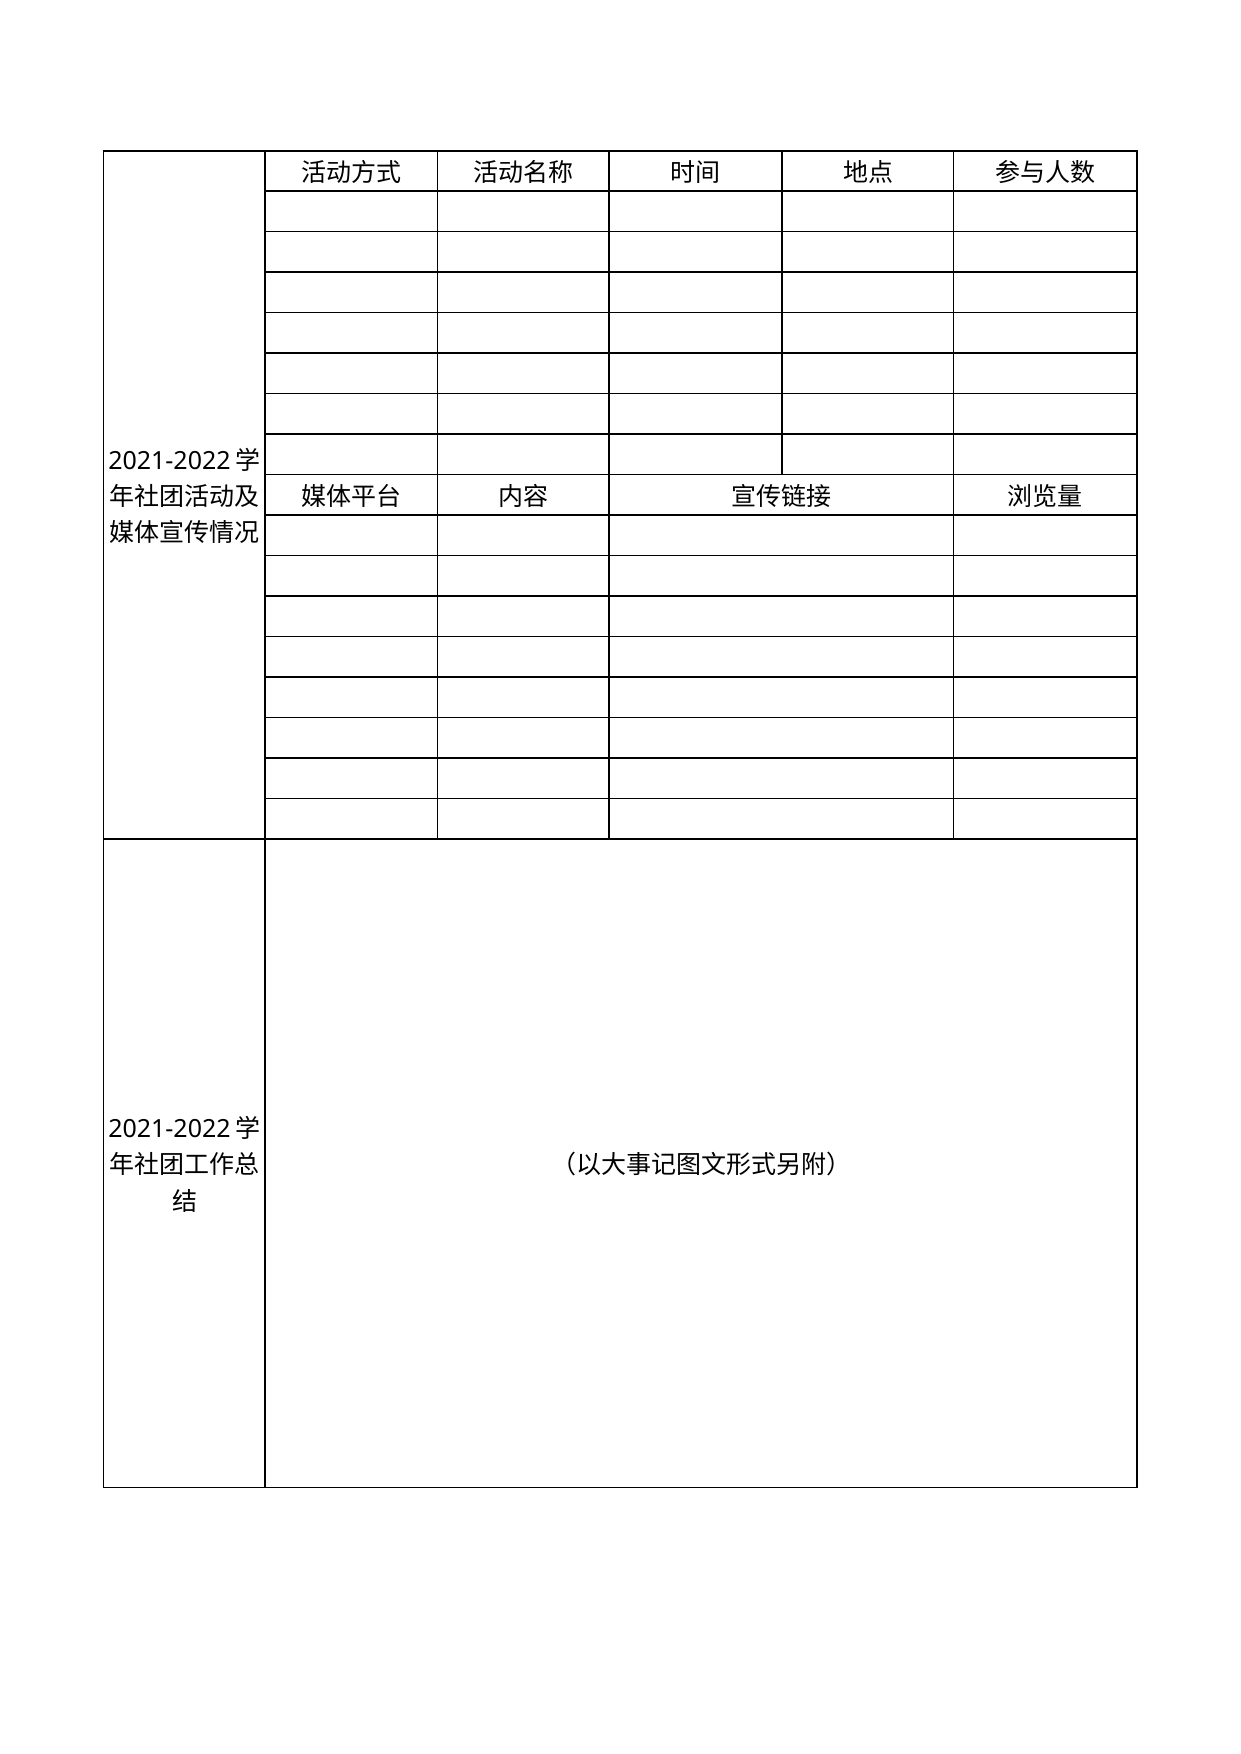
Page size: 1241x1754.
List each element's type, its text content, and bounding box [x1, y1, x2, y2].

table_cell [438, 354, 608, 393]
table_cell [266, 597, 437, 636]
table_cell [610, 354, 781, 393]
table_cell [610, 516, 953, 555]
table_cell （以大事记图文形式另附） [266, 840, 1136, 1487]
table_cell [954, 435, 1136, 474]
table_cell [954, 516, 1136, 555]
table_cell 2021-2022学年社团工作总结 [104, 840, 264, 1487]
table_cell [438, 556, 608, 595]
table_cell [438, 273, 608, 312]
table_cell [954, 313, 1136, 352]
table_cell [610, 597, 953, 636]
table_cell [266, 232, 437, 271]
table_cell [610, 192, 781, 231]
table_cell [266, 516, 437, 555]
table_cell [783, 232, 953, 271]
table_cell [266, 394, 437, 433]
table_cell [954, 232, 1136, 271]
table_cell [783, 394, 953, 433]
table_cell [783, 354, 953, 393]
table_cell [610, 556, 953, 595]
table_cell [266, 678, 437, 717]
table_cell [438, 232, 608, 271]
table_cell [266, 354, 437, 393]
table_cell [610, 637, 953, 676]
table_cell 媒体平台 [266, 475, 437, 514]
table_cell 浏览量 [954, 475, 1136, 514]
table_cell [438, 678, 608, 717]
table_cell 宣传链接 [610, 475, 953, 514]
table_cell [438, 759, 608, 798]
table_cell [266, 556, 437, 595]
table_cell [438, 597, 608, 636]
table_cell [954, 556, 1136, 595]
table_header 活动名称 [438, 152, 608, 190]
table_cell [610, 435, 781, 474]
table_cell [266, 313, 437, 352]
table_cell [266, 718, 437, 757]
table_cell [954, 597, 1136, 636]
table_cell [954, 678, 1136, 717]
table_cell [610, 759, 953, 798]
table_cell [438, 192, 608, 231]
table_cell [610, 394, 781, 433]
table_cell [954, 718, 1136, 757]
table_cell [438, 313, 608, 352]
table_header 2021-2022学年社团活动及媒体宣传情况 [104, 152, 264, 838]
table_cell [438, 718, 608, 757]
table_cell [610, 232, 781, 271]
table_cell [438, 435, 608, 474]
table_cell [954, 394, 1136, 433]
table_cell [610, 678, 953, 717]
table_cell [783, 313, 953, 352]
table_cell [954, 354, 1136, 393]
table_cell [954, 799, 1136, 838]
table_cell [266, 799, 437, 838]
table_cell [438, 516, 608, 555]
table_header 活动方式 [266, 152, 437, 190]
table_cell [954, 637, 1136, 676]
table_cell [610, 718, 953, 757]
table_header 时间 [610, 152, 781, 190]
table_cell [954, 759, 1136, 798]
table_header 参与人数 [954, 152, 1136, 190]
table_cell [438, 637, 608, 676]
table_cell [610, 273, 781, 312]
table_cell [266, 637, 437, 676]
table_cell [954, 273, 1136, 312]
table_cell [610, 799, 953, 838]
table_cell [954, 192, 1136, 231]
table_cell [783, 273, 953, 312]
table_cell [266, 192, 437, 231]
table_cell [610, 313, 781, 352]
table_cell [783, 192, 953, 231]
table_cell [438, 799, 608, 838]
table_cell 内容 [438, 475, 608, 514]
table_cell [438, 394, 608, 433]
table_cell [266, 435, 437, 474]
table_cell [266, 273, 437, 312]
table_cell [783, 435, 953, 474]
table_header 地点 [783, 152, 953, 190]
table_cell [266, 759, 437, 798]
